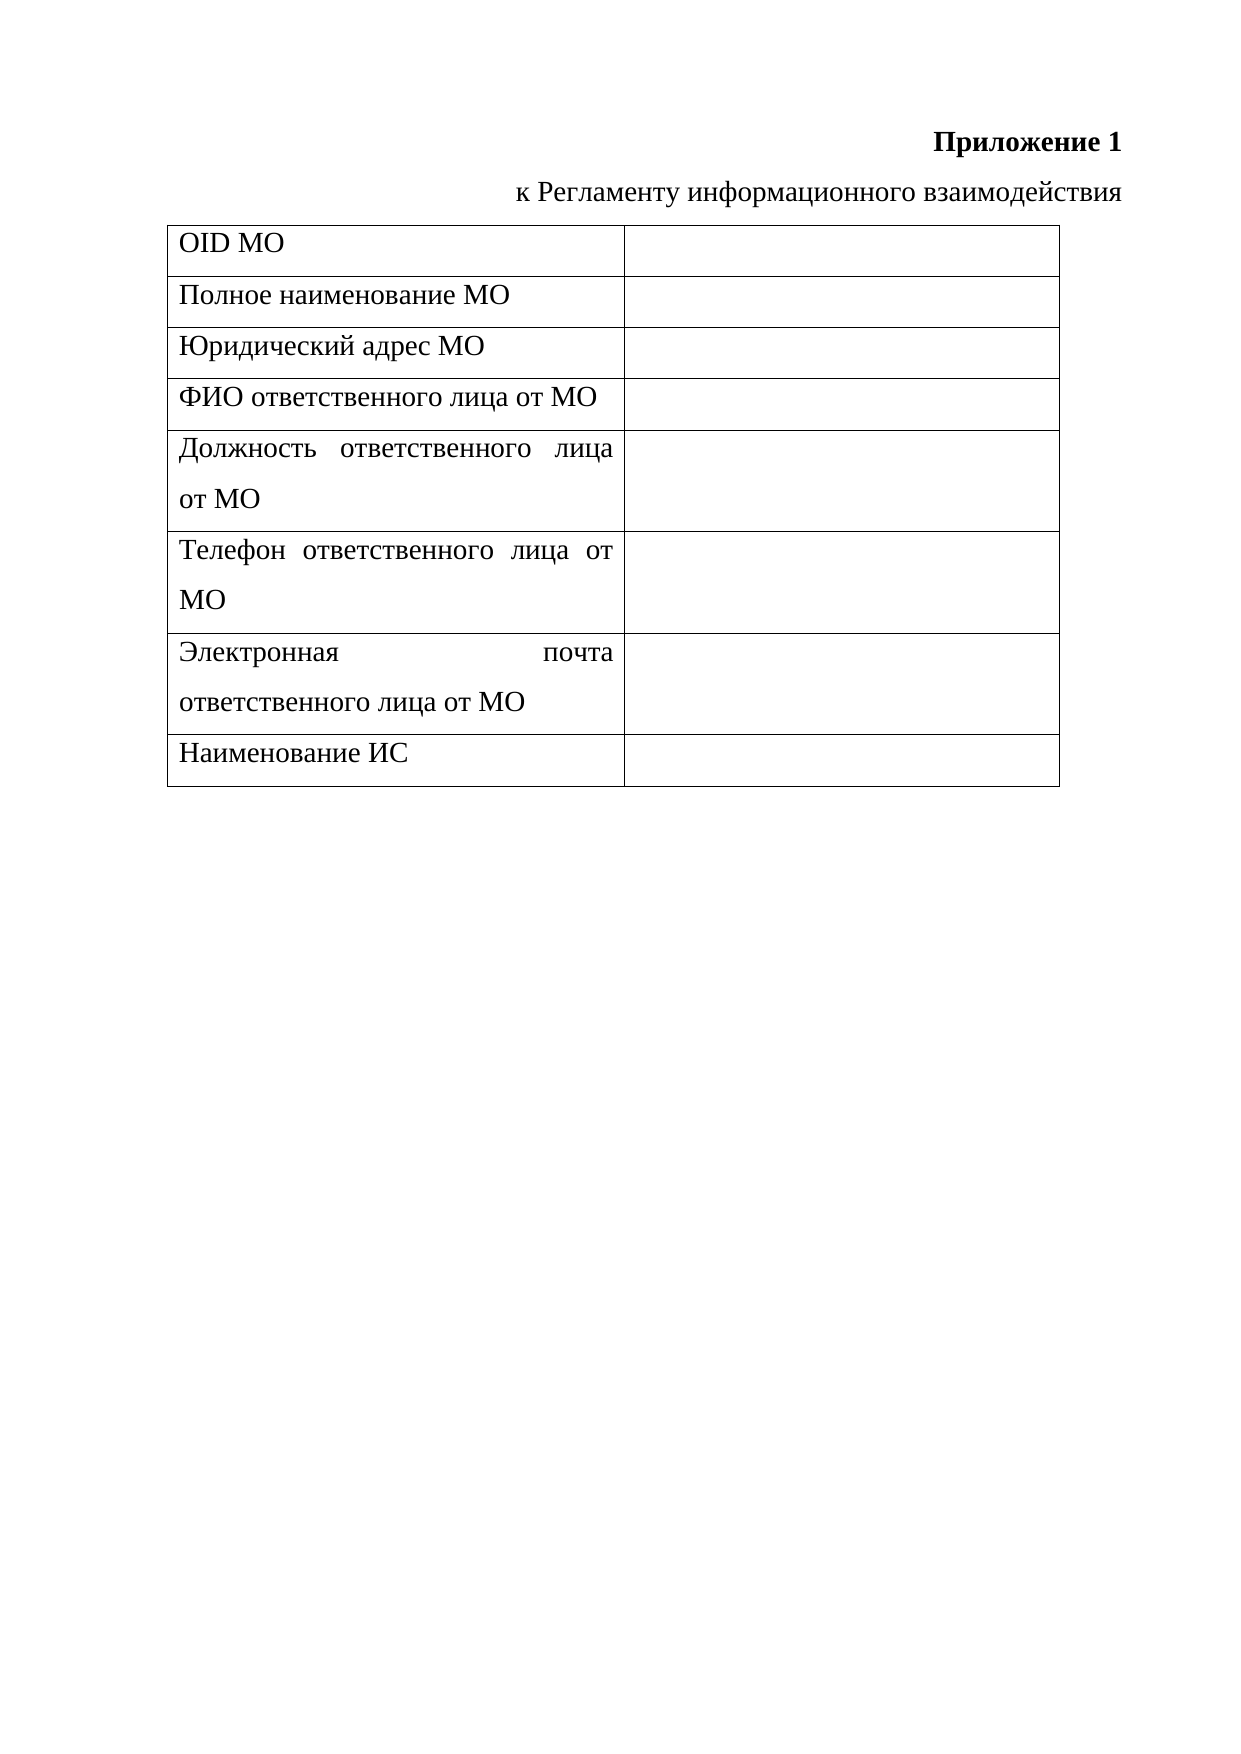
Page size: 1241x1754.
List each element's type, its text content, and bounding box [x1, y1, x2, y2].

table_header OID МО [168, 226, 624, 276]
table_cell [625, 379, 1059, 429]
table_cell Электронная почта ответственного лица от МО [168, 634, 624, 734]
table_cell [625, 277, 1059, 327]
table_cell Телефон ответственного лица от МО [168, 532, 624, 633]
table_cell [625, 634, 1059, 734]
table_cell Наименование ИС [168, 735, 624, 786]
table_cell [625, 735, 1059, 786]
table_cell [625, 431, 1059, 531]
table_cell [625, 328, 1059, 378]
table_cell [625, 532, 1059, 633]
table_cell Юридический адрес МО [168, 328, 624, 378]
text Приложение 1 [177, 124, 1122, 157]
text к Регламенту информационного взаимодействия [177, 174, 1122, 208]
table_cell Полное наименование МО [168, 277, 624, 327]
table_header [625, 226, 1059, 276]
table_cell Должность ответственного лица от МО [168, 431, 624, 531]
table_cell ФИО ответственного лица от МО [168, 379, 624, 429]
